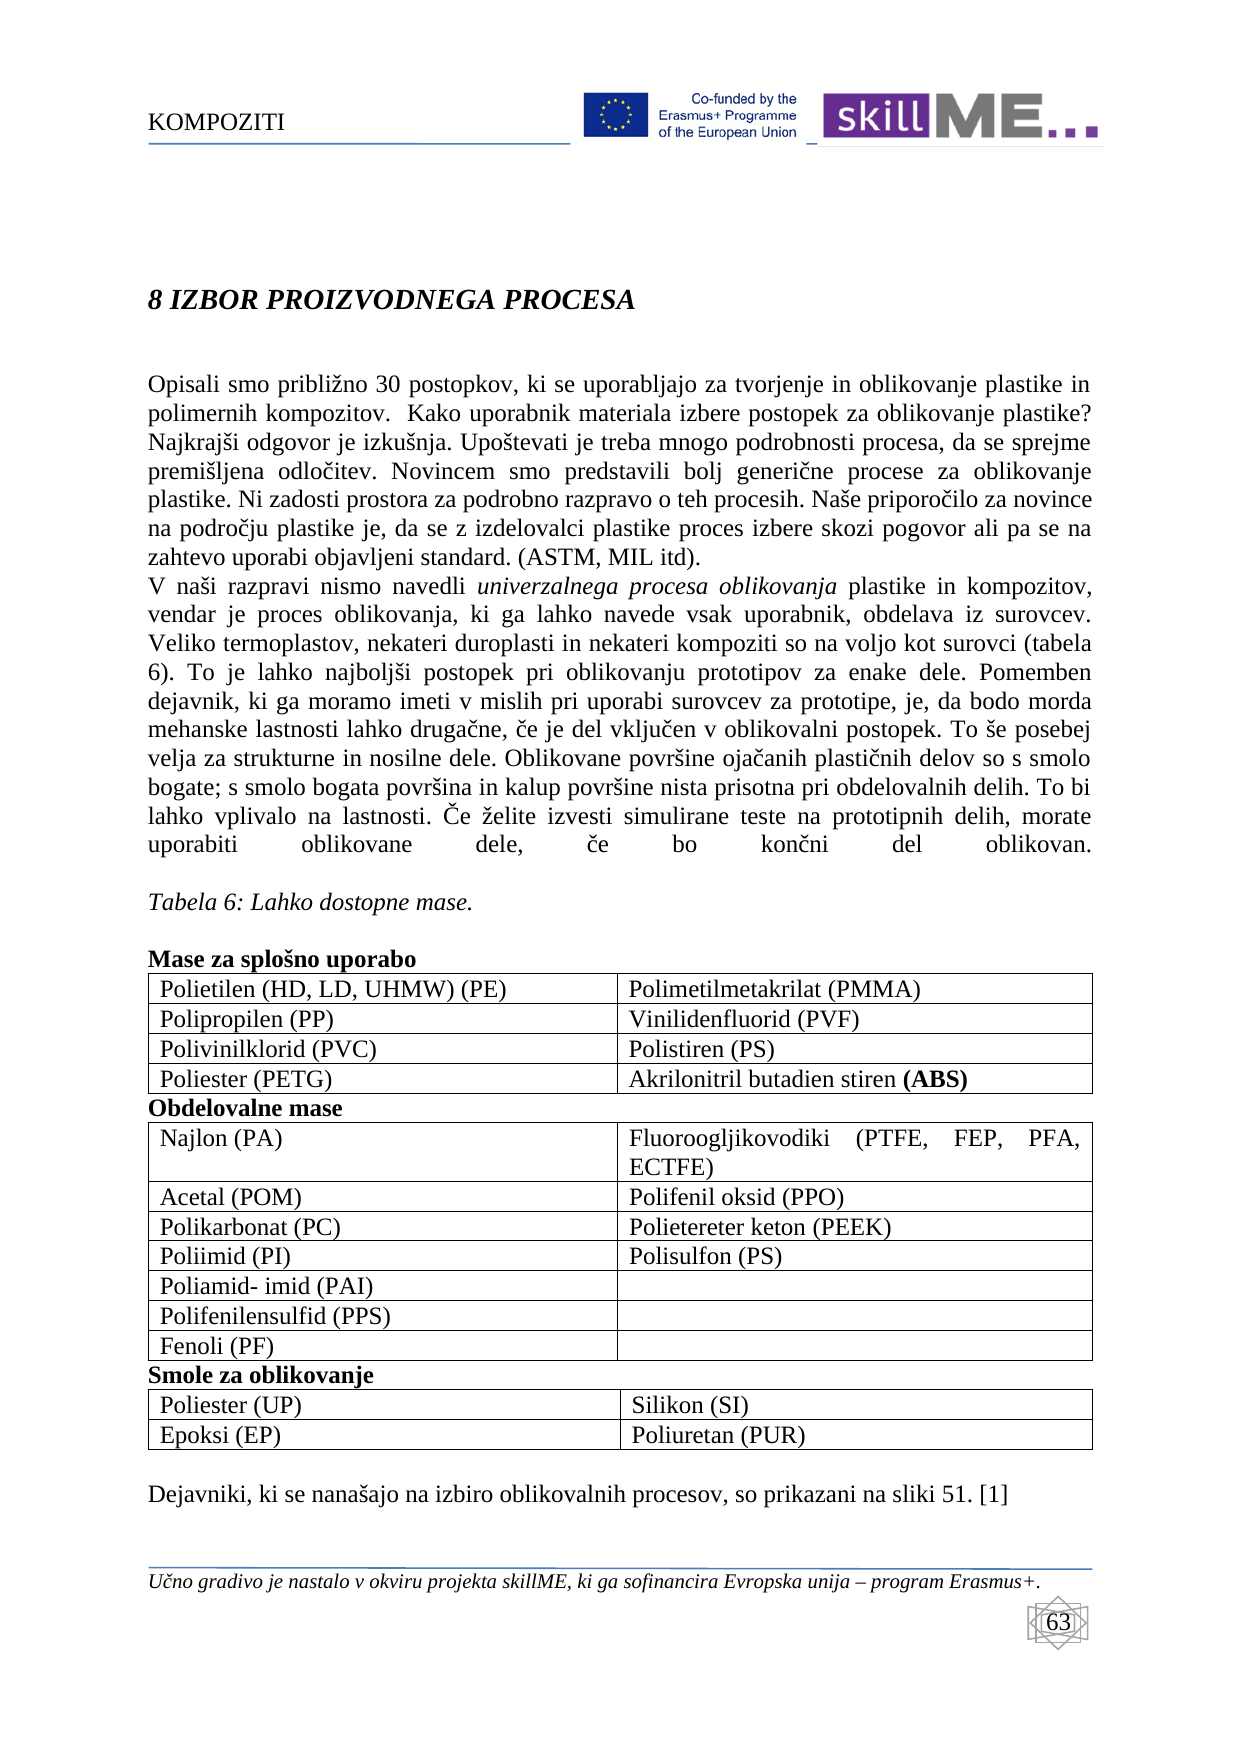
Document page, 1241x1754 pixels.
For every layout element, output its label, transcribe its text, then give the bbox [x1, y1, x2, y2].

table_cell [618, 1331, 1092, 1359]
table_header Polimetilmetakrilat (PMMA) [618, 974, 1092, 1003]
table_cell Akrilonitril butadien stiren (ABS) [618, 1064, 1092, 1092]
table_cell Polipropilen (PP) [149, 1004, 617, 1033]
table_cell Vinilidenfluorid (PVF) [618, 1004, 1092, 1033]
table_header Poliester (UP) [149, 1390, 620, 1419]
text Obdelovalne mase [148, 1094, 1092, 1122]
table_cell Epoksi (EP) [149, 1420, 620, 1449]
table_header Silikon (SI) [621, 1390, 1092, 1419]
text Smole za oblikovanje [148, 1361, 1092, 1389]
table_cell [618, 1271, 1092, 1300]
table_cell Acetal (POM) [149, 1182, 617, 1211]
table_cell Fenoli (PF) [149, 1331, 617, 1359]
table_cell Polietereter keton (PEEK) [618, 1212, 1092, 1240]
text V naši razpravi nismo navedli univerzalnega procesa oblikovanja plastike in kompozitov, vendar je proces oblikovanja, ki ga lahko navede vsak uporabnik, obdelava iz surovcev. Veliko termoplastov, nekateri duroplasti in nekateri kompoziti so na voljo kot surovci (tabela 6). To je lahko najboljši postopek pri oblikovanju prototipov za enake dele. Pomemben dejavnik, ki ga moramo imeti v mislih pri uporabi surovcev za prototipe, je, da bodo morda mehanske lastnosti lahko drugačne, če je del vključen v oblikovalni postopek. To še posebej velja za strukturne in nosilne dele. Oblikovane površine ojačanih plastičnih delov so s smolo bogate; s smolo bogata površina in kalup površine nista prisotna pri obdelovalnih delih. To bi lahko vplivalo na lastnosti. Če želite izvesti simulirane teste na prototipnih delih, morate uporabiti oblikovane dele, če bo končni del oblikovan. [148, 571, 1092, 887]
picture [570, 80, 807, 149]
table_cell Polifenil oksid (PPO) [618, 1182, 1092, 1211]
subtitle 8 Izbor proizvodnega procesa [148, 282, 1092, 315]
picture [817, 72, 1104, 147]
text Mase za splošno uporabo [148, 944, 1092, 973]
table_cell [618, 1301, 1092, 1330]
text Dejavniki, ki se nanašajo na izbiro oblikovalnih procesov, so prikazani na sliki 51. [1] [148, 1479, 1092, 1507]
table_header Polietilen (HD, LD, UHMW) (PE) [149, 974, 617, 1003]
table_cell Polistiren (PS) [618, 1034, 1092, 1063]
table_cell Polisulfon (PS) [618, 1241, 1092, 1270]
table_cell Poliester (PETG) [149, 1064, 617, 1092]
table_header Najlon (PA) [149, 1123, 617, 1181]
table_cell Poliamid- imid (PAI) [149, 1271, 617, 1300]
table_cell Polifenilensulfid (PPS) [149, 1301, 617, 1330]
table_cell Poliuretan (PUR) [621, 1420, 1092, 1449]
table_header Fluoroogljikovodiki (PTFE, FEP, PFA, ECTFE) [618, 1123, 1092, 1181]
text Opisali smo približno 30 postopkov, ki se uporabljajo za tvorjenje in oblikovanje plastike in polimernih kompozitov. Kako uporabnik materiala izbere postopek za oblikovanje plastike? Najkrajši odgovor je izkušnja. Upoštevati je treba mnogo podrobnosti procesa, da se sprejme premišljena odločitev. Novincem smo predstavili bolj generične procese za oblikovanje plastike. Ni zadosti prostora za podrobno razpravo o teh procesih. Naše priporočilo za novince na področju plastike je, da se z izdelovalci plastike proces izbere skozi pogovor ali pa se na zahtevo uporabi objavljeni standard. (ASTM, MIL itd). [148, 369, 1092, 571]
table_cell Polivinilklorid (PVC) [149, 1034, 617, 1063]
table_cell Poliimid (PI) [149, 1241, 617, 1270]
table_cell Polikarbonat (PC) [149, 1212, 617, 1240]
text Tabela 6: Lahko dostopne mase. [148, 887, 1092, 916]
